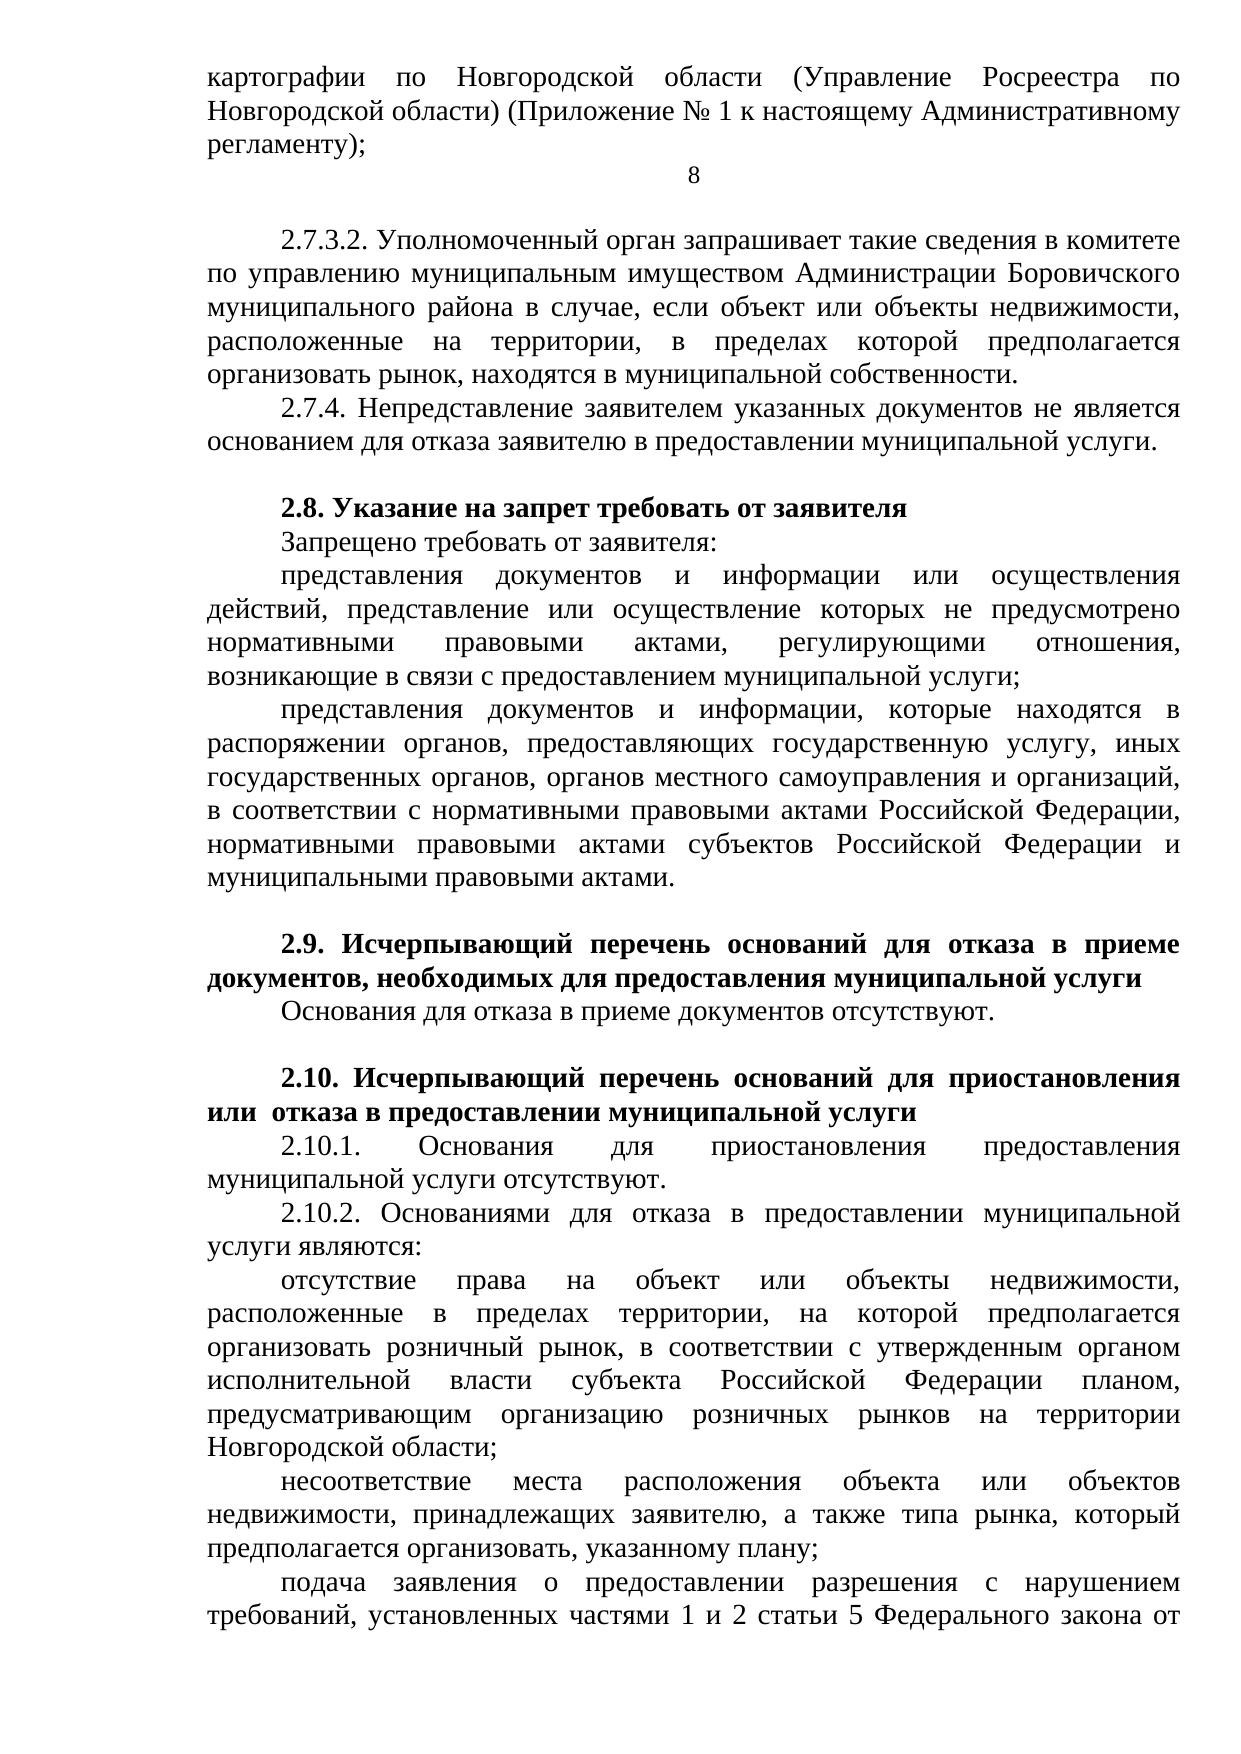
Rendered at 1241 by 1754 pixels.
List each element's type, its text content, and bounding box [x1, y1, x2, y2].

text 2.8. Указание на запрет требовать от заявителя [207, 490, 1181, 524]
text несоответствие места расположения объекта или объектов недвижимости, принадлежащих заявителю, а также типа рынка, который предполагается организовать, указанному плану; [207, 1463, 1181, 1564]
text Запрещено требовать от заявителя: [207, 524, 1181, 557]
text представления документов и информации, которые находятся в распоряжении органов, предоставляющих государственную услугу, иных государственных органов, органов местного самоуправления и организаций, в соответствии с нормативными правовыми актами Российской Федерации, нормативными правовыми актами субъектов Российской Федерации и муниципальными правовыми актами. [207, 692, 1181, 893]
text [207, 1564, 1181, 1631]
text 2.10.2. Основаниями для отказа в предоставлении муниципальной услуги являются: [207, 1195, 1181, 1262]
text представления документов и информации или осуществления действий, представление или осуществление которых не предусмотрено нормативными правовыми актами, регулирующими отношения, возникающие в связи с предоставлением муниципальной услуги; [207, 557, 1181, 692]
text Основания для отказа в приеме документов отсутствуют. [207, 993, 1181, 1027]
text 2.10. Исчерпывающий перечень оснований для приостановления или отказа в предоставлении муниципальной услуги [207, 1061, 1181, 1128]
text 2.7.4. Непредставление заявителем указанных документов не является основанием для отказа заявителю в предоставлении муниципальной услуги. [207, 390, 1181, 457]
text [207, 59, 1181, 160]
text отсутствие права на объект или объекты недвижимости, расположенные в пределах территории, на которой предполагается организовать розничный рынок, в соответствии с утвержденным органом исполнительной власти субъекта Российской Федерации планом, предусматривающим организацию розничных рынков на территории Новгородской области; [207, 1262, 1181, 1463]
text 2.9. Исчерпывающий перечень оснований для отказа в приеме документов, необходимых для предоставления муниципальной услуги [207, 926, 1181, 993]
text 2.7.3.2. Уполномоченный орган запрашивает такие сведения в комитете по управлению муниципальным имуществом Администрации Боровичского муниципального района в случае, если объект или объекты недвижимости, расположенные на территории, в пределах которой предполагается организовать рынок, находятся в муниципальной собственности. [207, 222, 1181, 390]
text 2.10.1. Основания для приостановления предоставления муниципальной услуги отсутствуют. [207, 1128, 1181, 1195]
text 8 [207, 160, 1181, 188]
